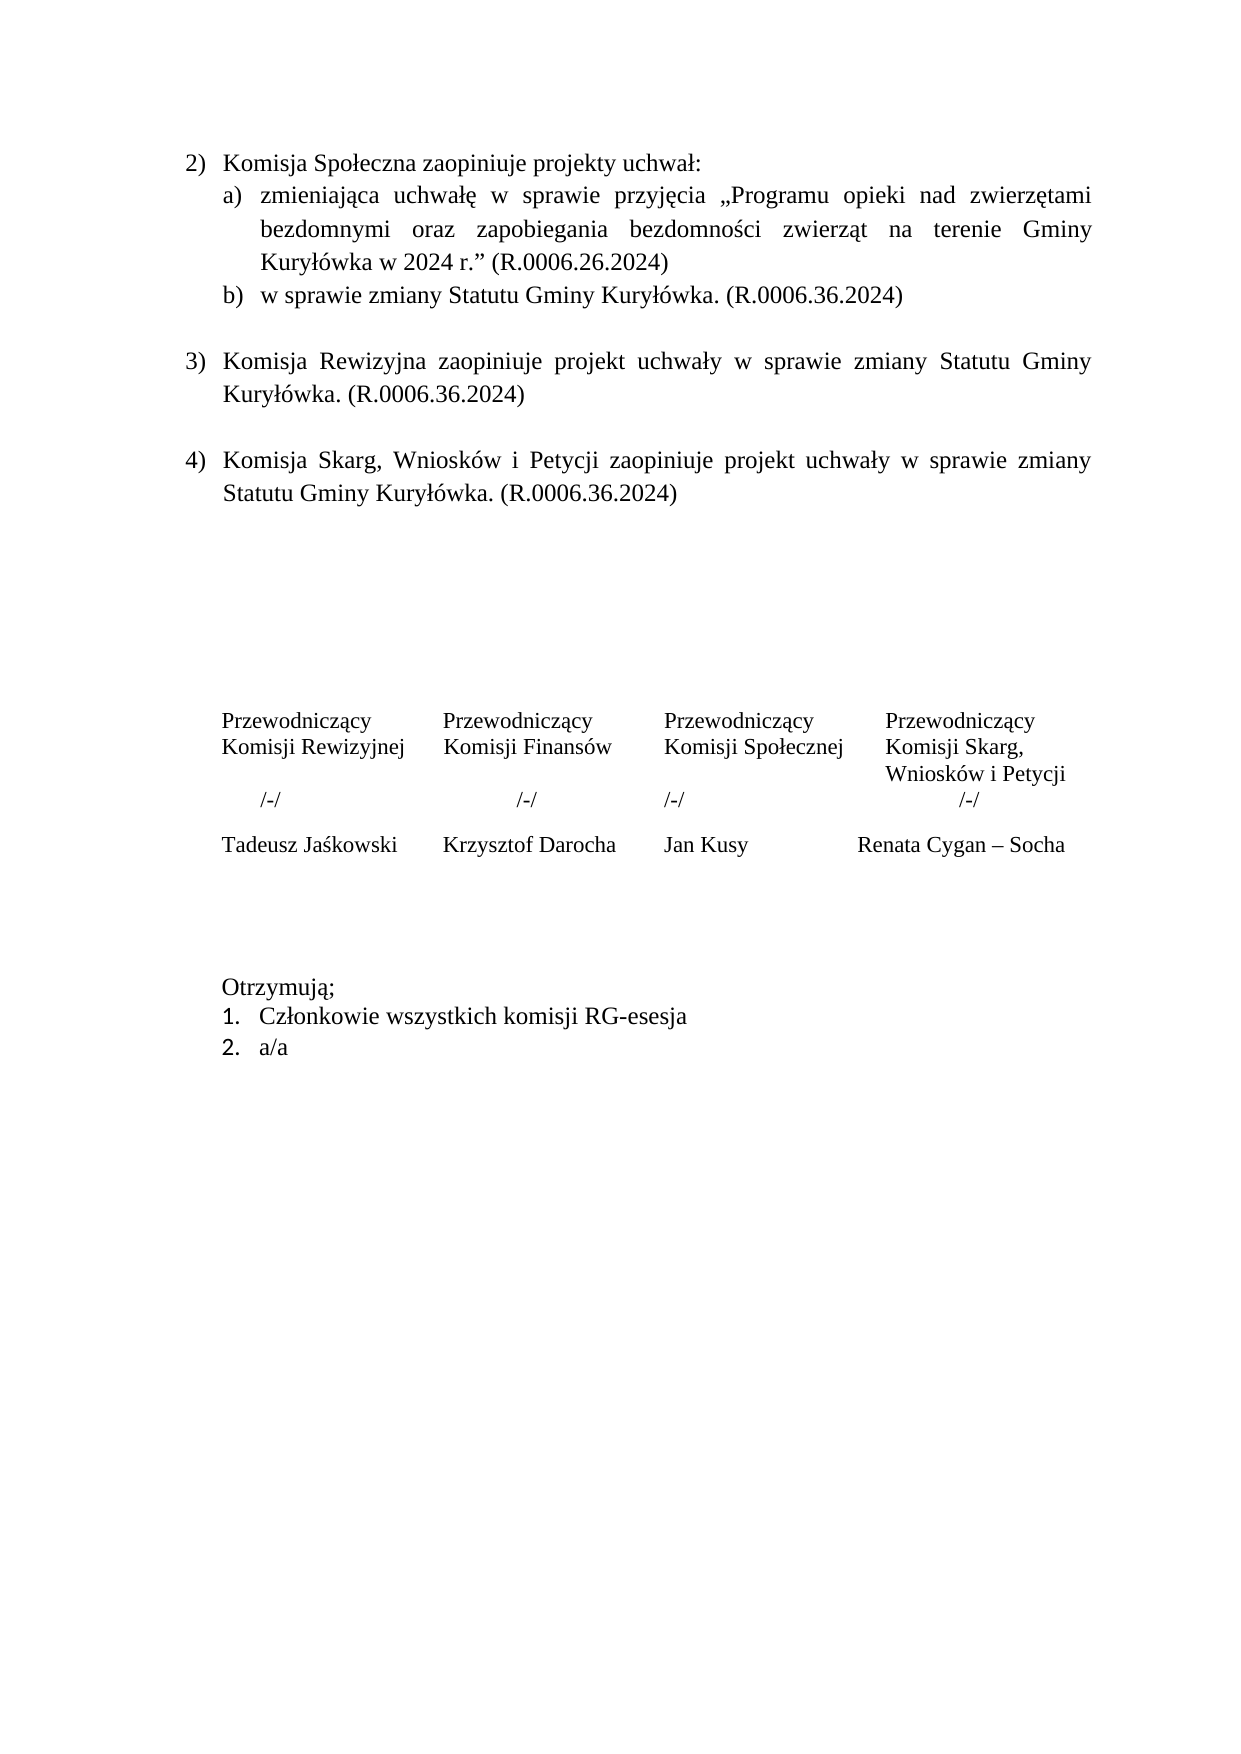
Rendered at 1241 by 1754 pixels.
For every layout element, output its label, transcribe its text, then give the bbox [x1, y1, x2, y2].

text Otrzymują; [221, 972, 1093, 1000]
text Komisji Rewizyjnej Komisji Finansów Komisji Społecznej Komisji Skarg, Wniosków i Petycji [221, 733, 1093, 786]
text /-/ /-/ /-/ /-/ [221, 786, 1093, 812]
list a/a [221, 1031, 1093, 1061]
list Komisja Rewizyjna zaopiniuje projekt uchwały w sprawie zmiany Statutu Gminy Kuryłówka. (R.0006.36.2024) [185, 346, 1093, 407]
text Tadeusz Jaśkowski Krzysztof Darocha Jan Kusy Renata Cygan – Socha [221, 831, 1093, 857]
list Członkowie wszystkich komisji RG-esesja [221, 1000, 1093, 1031]
list Komisja Skarg, Wniosków i Petycji zaopiniuje projekt uchwały w sprawie zmiany Statutu Gminy Kuryłówka. (R.0006.36.2024) [185, 445, 1093, 507]
text Przewodniczący Przewodniczący Przewodniczący Przewodniczący [221, 707, 1093, 733]
list w sprawie zmiany Statutu Gminy Kuryłówka. (R.0006.36.2024) [223, 280, 1093, 308]
list Komisja Społeczna zaopiniuje projekty uchwał: [185, 148, 1093, 176]
list zmieniająca uchwałę w sprawie przyjęcia „Programu opieki nad zwierzętami bezdomnymi oraz zapobiegania bezdomności zwierząt na terenie Gminy Kuryłówka w 2024 r.” (R.0006.26.2024) [223, 181, 1093, 275]
